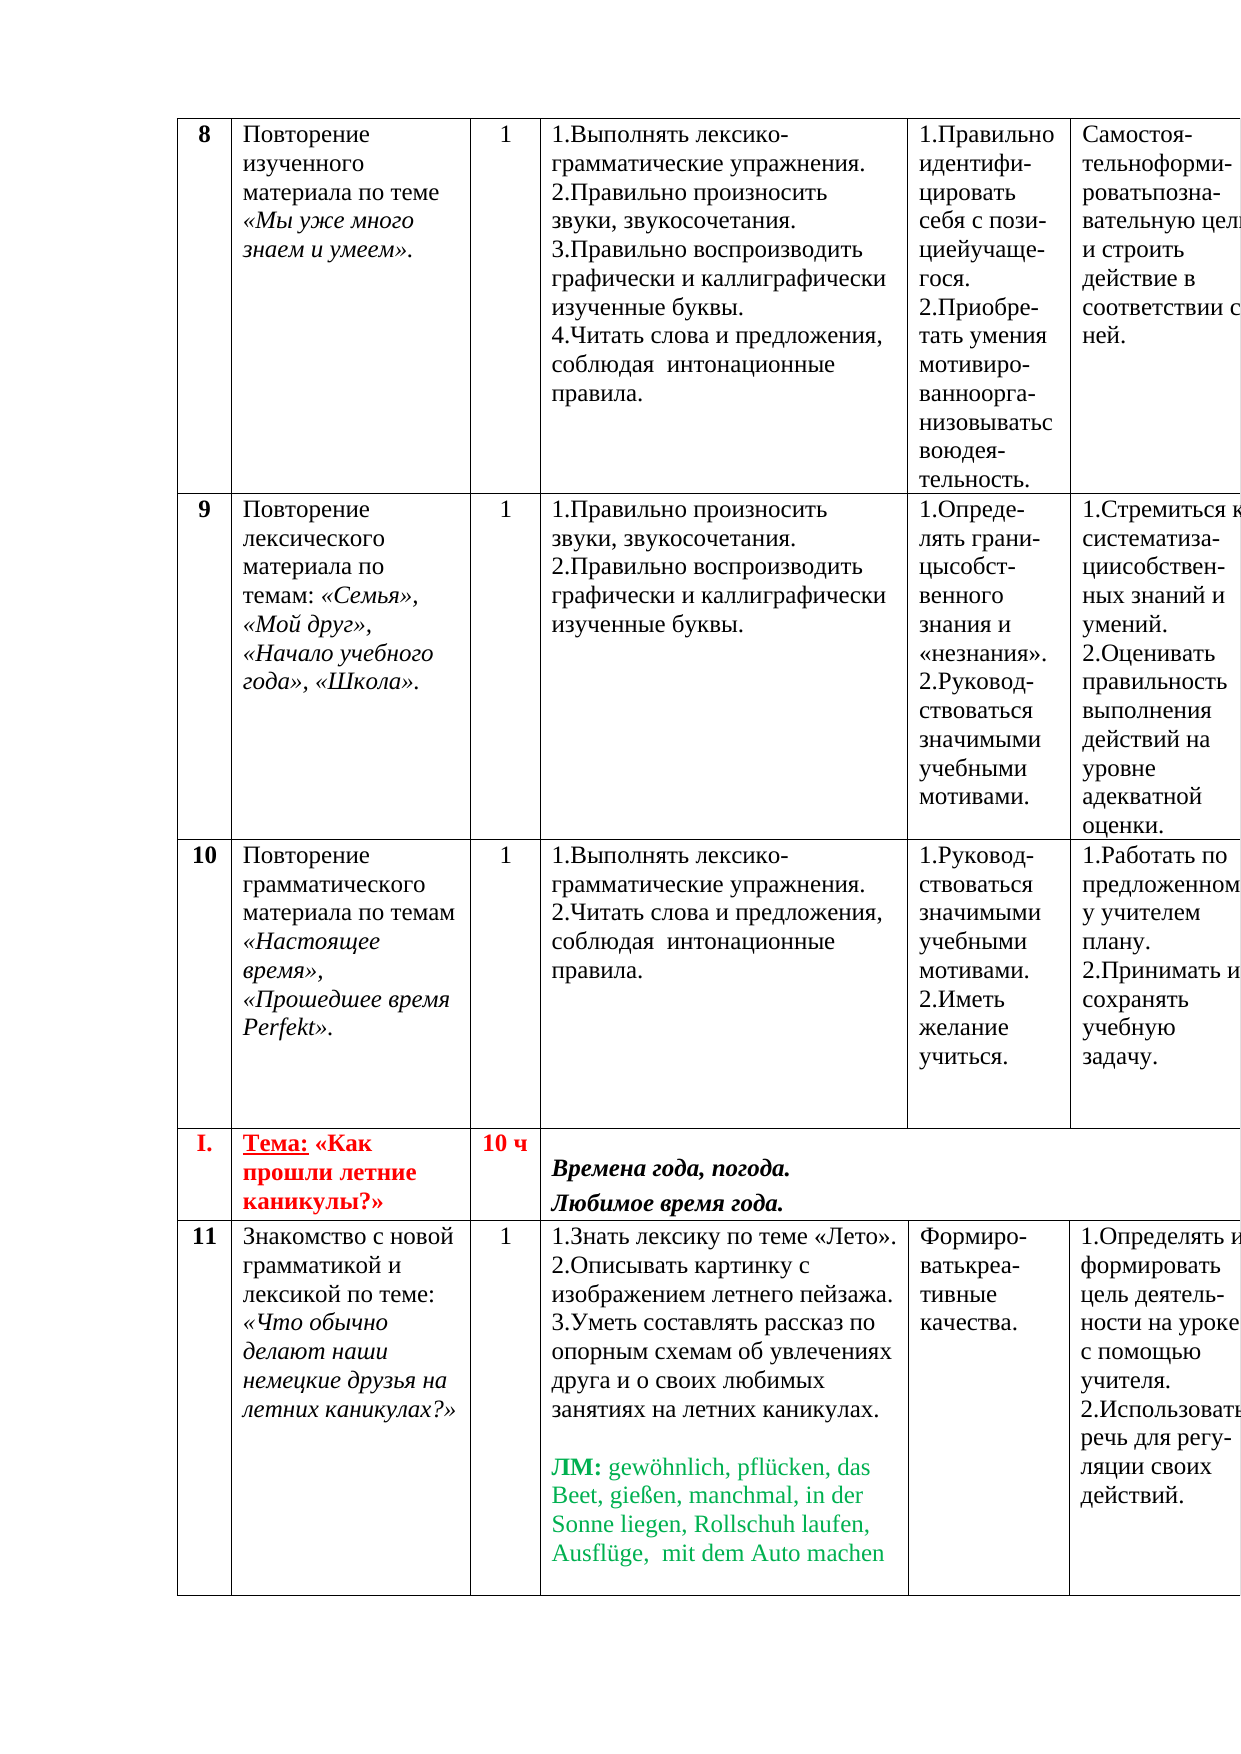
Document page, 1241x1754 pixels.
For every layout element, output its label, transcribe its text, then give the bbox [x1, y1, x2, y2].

table_cell 1.Руковод-ствоваться значимыми учебными мотивами. 2.Иметь желание учиться. [908, 840, 1070, 1127]
table_cell 1 [471, 119, 540, 493]
table_cell 1.Правильно произносить звуки, звукосочетания. 2.Правильно воспроизводить графически и каллиграфически изученные буквы. [541, 494, 907, 839]
table_cell I. [178, 1129, 231, 1220]
table_cell 1 [471, 494, 540, 839]
table_cell Повторение грамматического материала по темам «Настоящее время», «Прошедшее время Perfekt». [232, 840, 470, 1127]
table_cell Формиро-ватькреа-тивные качества. [909, 1221, 1069, 1595]
table_cell 10 [178, 840, 231, 1127]
table_cell Повторение изученного материала по теме «Мы уже много знаем и умеем». [232, 119, 470, 493]
table_cell Времена года, погода. Любимое время года. [541, 1129, 1240, 1220]
table_cell 1.Стремиться к систематиза-циисобствен-ных знаний и умений. 2.Оценивать правильность выполнения действий на уровне адекватной оценки. [1071, 494, 1240, 839]
table_cell 9 [178, 494, 231, 839]
table_cell 1.Определять и формировать цель деятель-ности на уроке с помощью учителя. 2.Использовать речь для регу-ляции своих действий. [1070, 1221, 1240, 1595]
table_cell Самостоя-тельноформи-роватьпозна-вательную цель и строить действие в соответствии с ней. [1071, 119, 1240, 493]
table_cell Повторение лексического материала по темам: «Семья», «Мой друг», «Начало учебного года», «Школа». [232, 494, 470, 839]
table_cell 1.Выполнять лексико-грамматические упражнения. 2.Правильно произносить звуки, звукосочетания. 3.Правильно воспроизводить графически и каллиграфически изученные буквы. 4.Читать слова и предложения, соблюдая интонационные правила. [541, 119, 907, 493]
table_cell Знакомство с новой грамматикой и лексикой по теме: «Что обычно делают наши немецкие друзья на летних каникулах?» [232, 1221, 470, 1595]
table_cell 1.Работать по предложенному учителем плану. 2.Принимать и сохранять учебную задачу. [1071, 840, 1240, 1127]
table_cell 1.Опреде-лять грани-цысобст-венного знания и «незнания». 2.Руковод-ствоваться значимыми учебными мотивами. [908, 494, 1070, 839]
table_cell 1 [471, 840, 540, 1127]
table_cell 1.Выполнять лексико-грамматические упражнения. 2.Читать слова и предложения, соблюдая интонационные правила. [541, 840, 907, 1127]
table_cell 1.Знать лексику по теме «Лето». 2.Описывать картинку с изображением летнего пейзажа. 3.Уметь составлять рассказ по опорным схемам об увлечениях друга и о своих любимых занятиях на летних каникулах. ЛМ: gewöhnlich, pflücken, das Beet, gießen, manchmal, in der Sonne liegen, Rollschuh laufen, Ausflüge, mit dem Auto machen [541, 1221, 908, 1595]
table_cell 11 [178, 1221, 231, 1595]
table_cell 8 [178, 119, 231, 493]
table_cell Тема: «Как прошли летние каникулы?» [232, 1129, 470, 1220]
table_cell 1 [471, 1221, 540, 1595]
table_cell 1.Правильно идентифи-цировать себя с пози-циейучаще-гося. 2.Приобре-тать умения мотивиро-ванноорга-низовыватьсвоюдея-тельность. [908, 119, 1070, 493]
table_cell 10 ч [471, 1129, 540, 1220]
